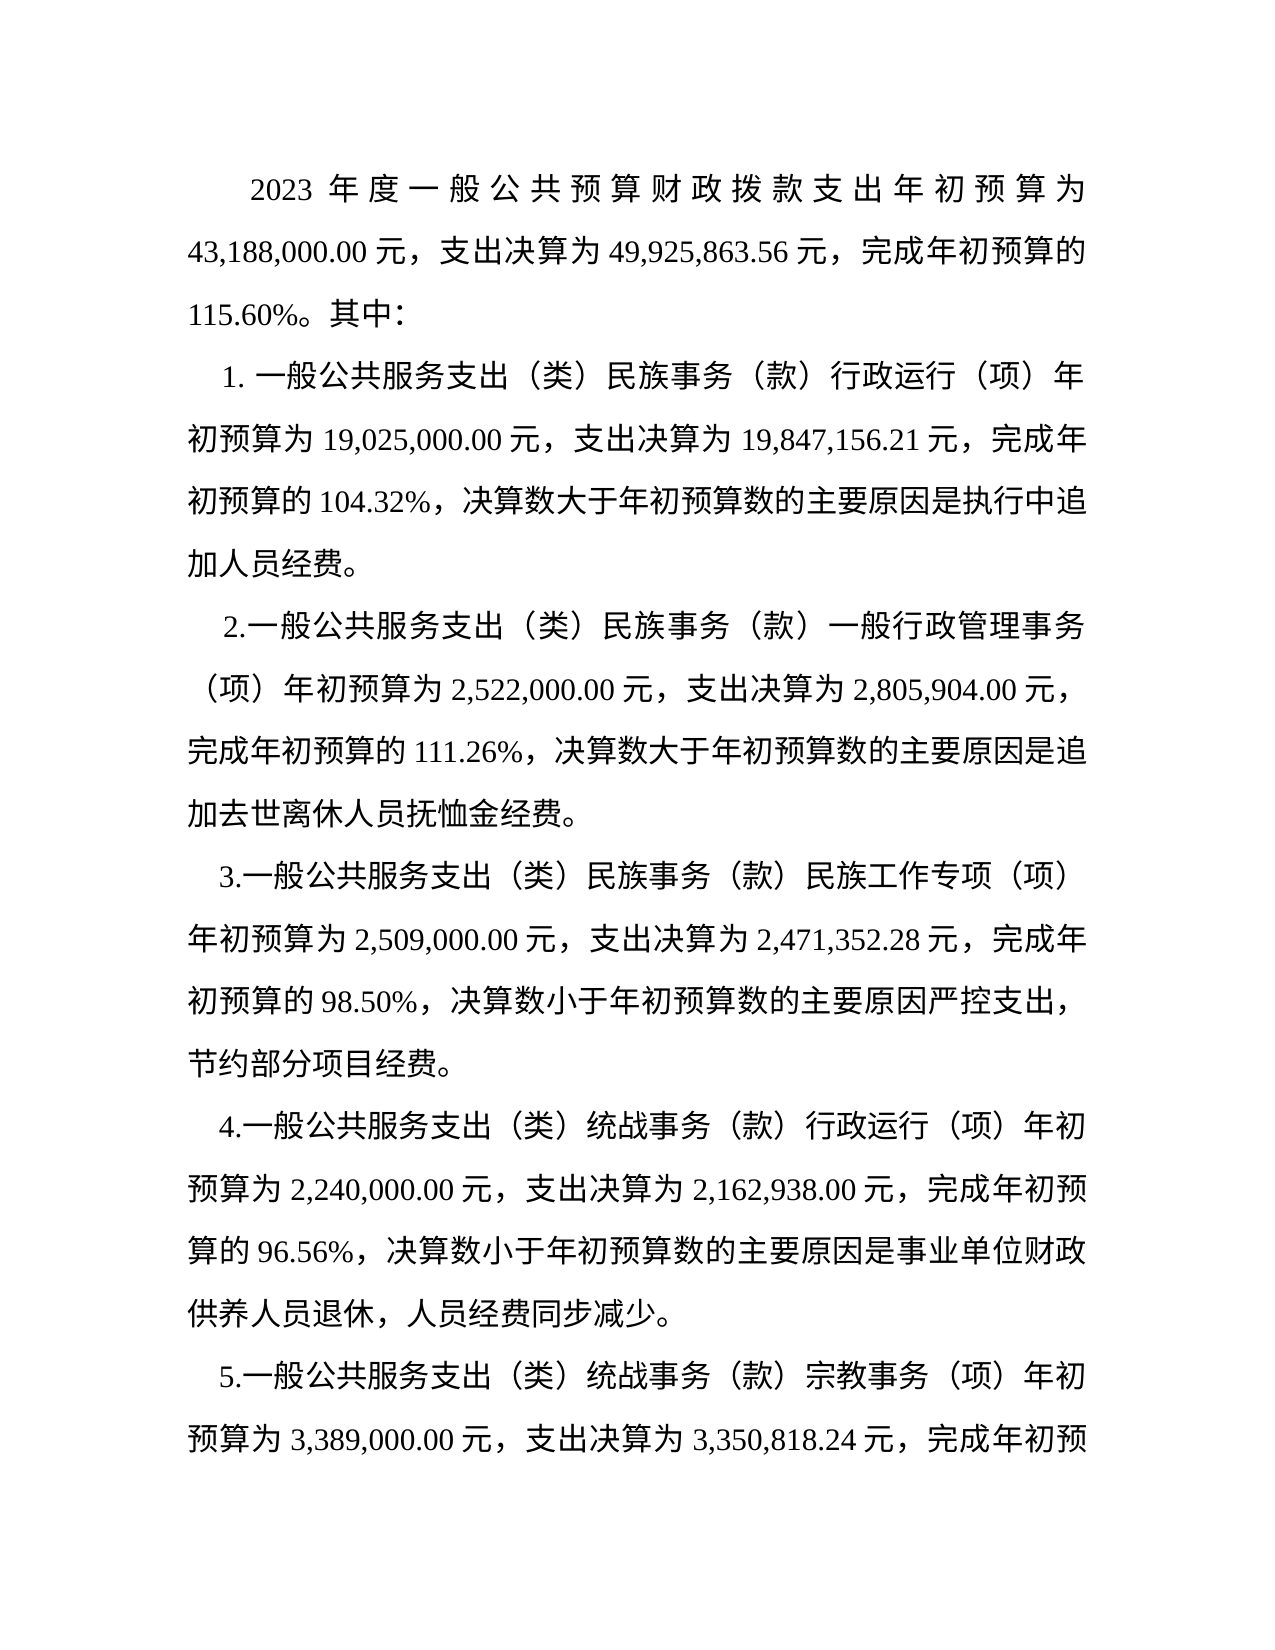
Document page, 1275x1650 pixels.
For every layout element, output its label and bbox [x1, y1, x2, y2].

text [187, 150, 1087, 1462]
